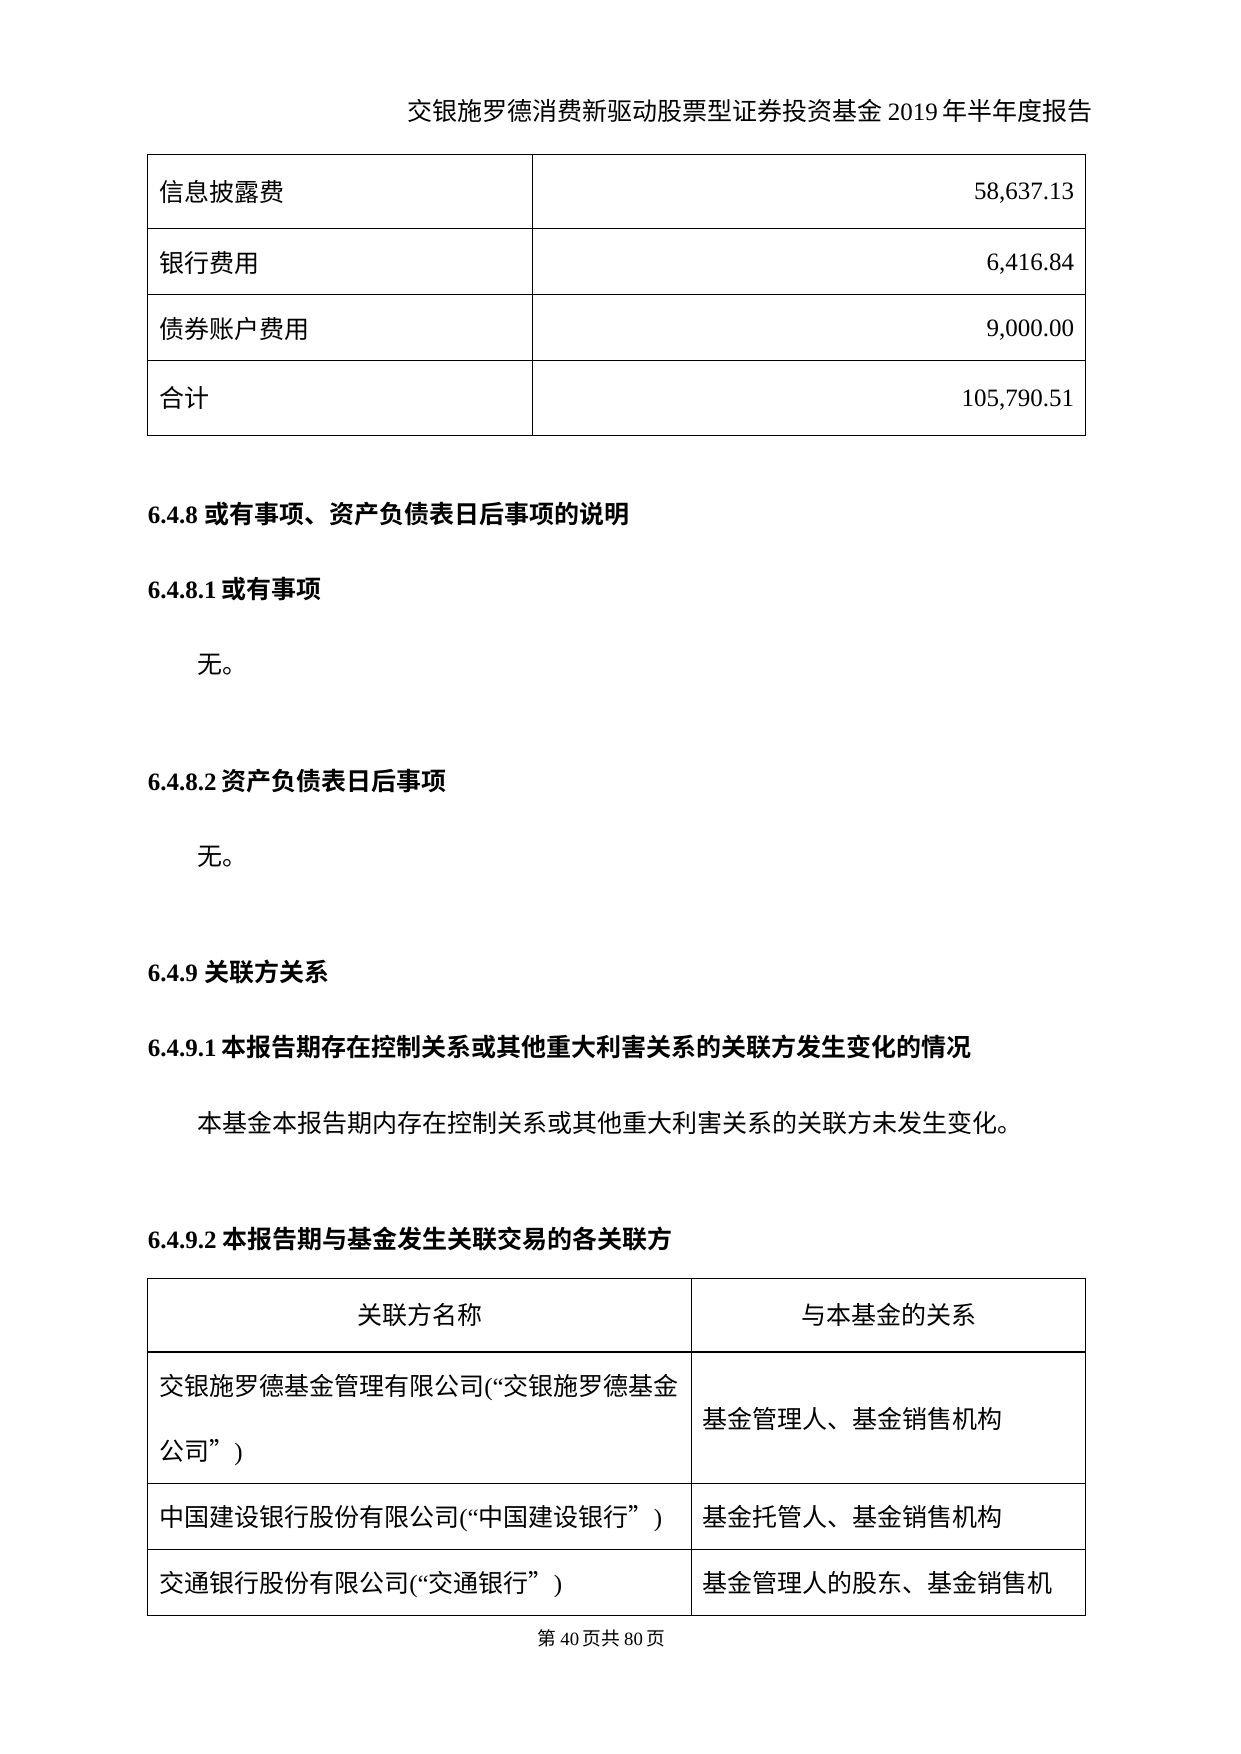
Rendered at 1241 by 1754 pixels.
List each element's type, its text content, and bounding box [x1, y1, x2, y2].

table_cell 交通银行股份有限公司(“交通银行”) [148, 1550, 691, 1614]
table_cell 银行费用 [148, 229, 532, 294]
table_header 与本基金的关系 [692, 1279, 1085, 1351]
text 6.4.9.2 本报告期与基金发生关联交易的各关联方 [148, 1205, 1092, 1270]
table_cell 基金管理人的股东、基金销售机构 [692, 1550, 1085, 1614]
text 6.4.9 关联方关系 [148, 938, 1092, 1003]
table_cell 基金管理人、基金销售机构 [692, 1353, 1085, 1482]
table_cell 9,000.00 [533, 295, 1085, 360]
table_cell 中国建设银行股份有限公司(“中国建设银行”) [148, 1484, 691, 1548]
text 无。 [148, 630, 1092, 695]
table_cell 基金托管人、基金销售机构 [692, 1484, 1085, 1548]
table_header 关联方名称 [148, 1279, 691, 1351]
table_cell 信息披露费 [148, 155, 532, 228]
table_cell 债券账户费用 [148, 295, 532, 360]
text 6.4.8 或有事项、资产负债表日后事项的说明 [148, 480, 1092, 545]
text 6.4.9.1本报告期存在控制关系或其他重大利害关系的关联方发生变化的情况 [148, 1013, 1092, 1078]
text 6.4.8.1或有事项 [148, 555, 1092, 620]
table_cell 105,790.51 [533, 361, 1085, 434]
text 本基金本报告期内存在控制关系或其他重大利害关系的关联方未发生变化。 [148, 1089, 1092, 1154]
text 无。 [148, 822, 1092, 887]
table_cell 交银施罗德基金管理有限公司(“交银施罗德基金公司”) [148, 1353, 691, 1482]
table_cell 合计 [148, 361, 532, 434]
text 6.4.8.2资产负债表日后事项 [148, 747, 1092, 812]
table_cell 6,416.84 [533, 229, 1085, 294]
table_cell 58,637.13 [533, 155, 1085, 228]
